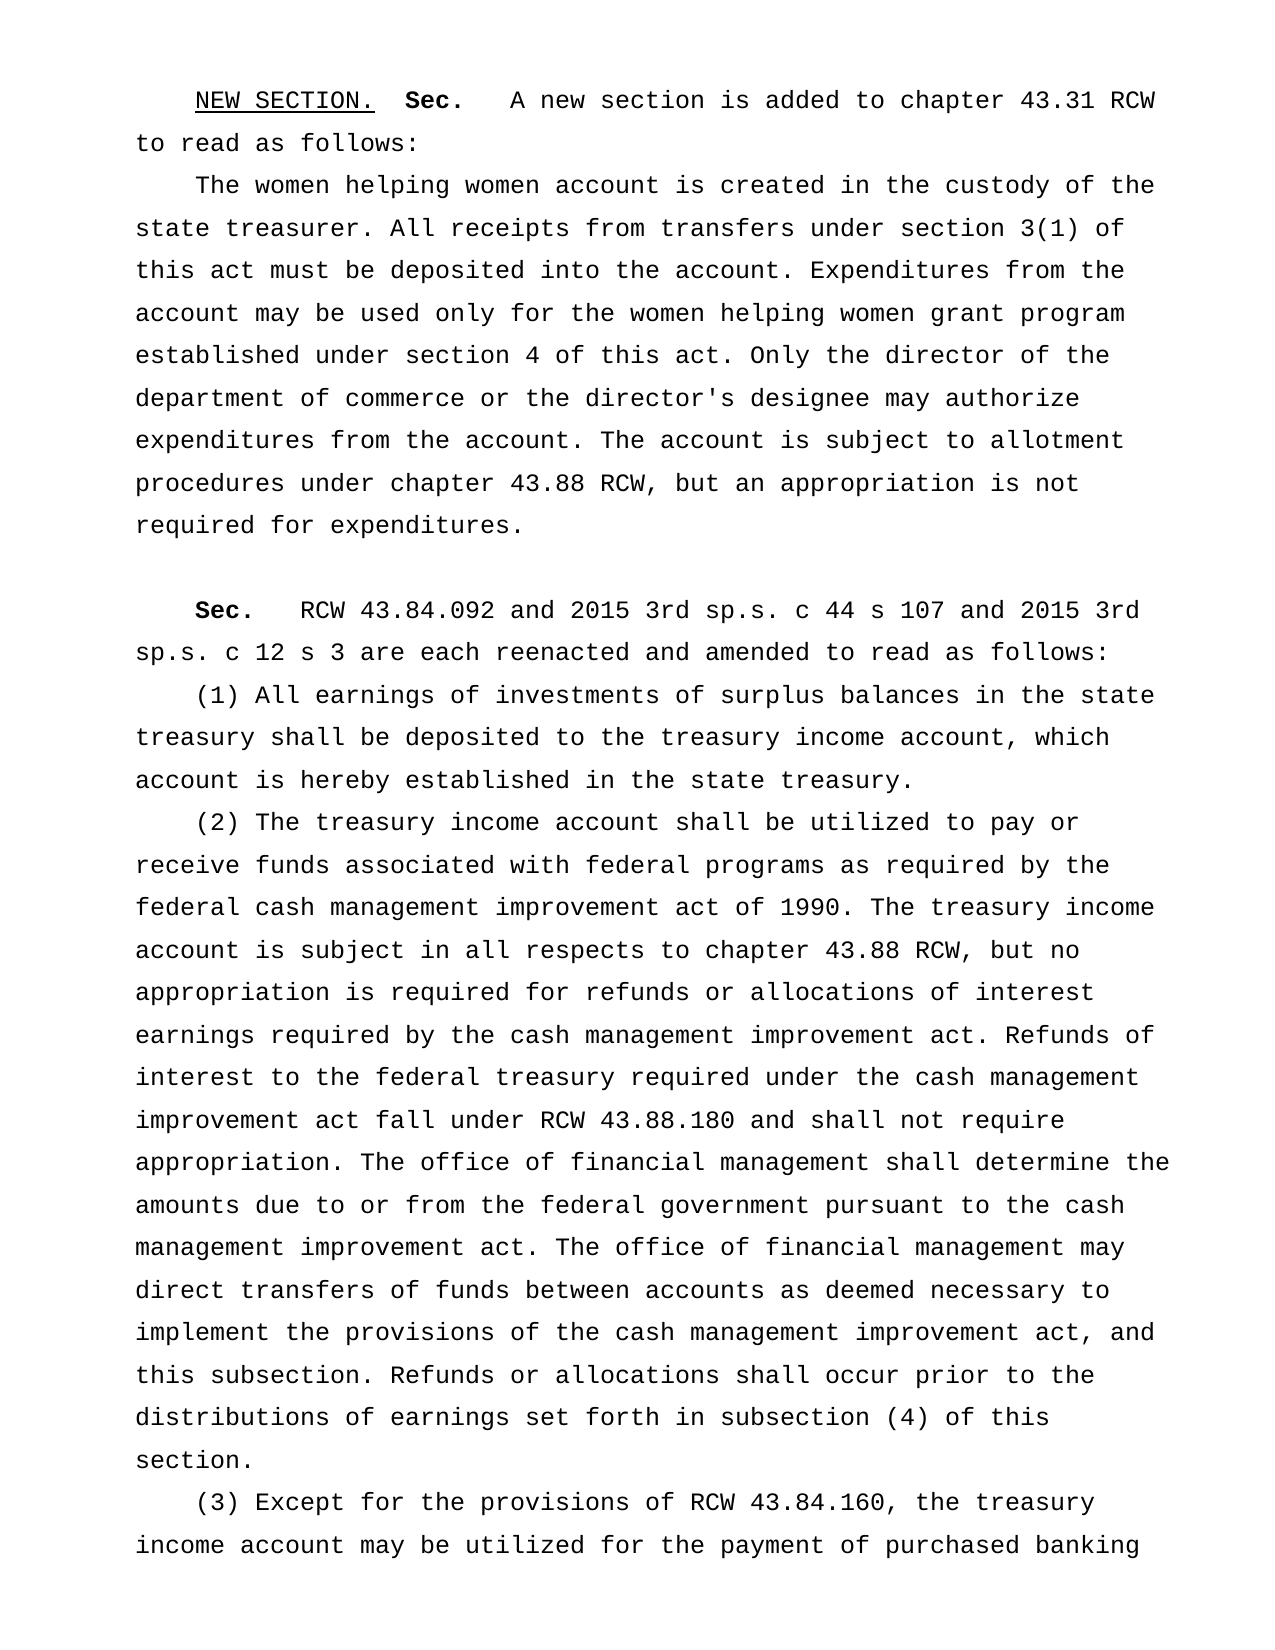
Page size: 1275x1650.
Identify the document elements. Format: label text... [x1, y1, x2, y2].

text Sec. RCW 43.84.092 and 2015 3rd sp.s. c 44 s 107 and 2015 3rd sp.s. c 12 s 3 are each reenacted and amended to read as follows: [135, 584, 1170, 669]
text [135, 1477, 1170, 1562]
text (2) The treasury income account shall be utilized to pay or receive funds associated with federal programs as required by the federal cash management improvement act of 1990. The treasury income account is subject in all respects to chapter 43.88 RCW, but no appropriation is required for refunds or allocations of interest earnings required by the cash management improvement act. Refunds of interest to the federal treasury required under the cash management improvement act fall under RCW 43.88.180 and shall not require appropriation. The office of financial management shall determine the amounts due to or from the federal government pursuant to the cash management improvement act. The office of financial management may direct transfers of funds between accounts as deemed necessary to implement the provisions of the cash management improvement act, and this subsection. Refunds or allocations shall occur prior to the distributions of earnings set forth in subsection (4) of this section. [135, 797, 1170, 1477]
text (1) All earnings of investments of surplus balances in the state treasury shall be deposited to the treasury income account, which account is hereby established in the state treasury. [135, 669, 1170, 797]
text NEW SECTION. Sec. A new section is added to chapter 43.31 RCW to read as follows: [135, 75, 1170, 160]
text The women helping women account is created in the custody of the state treasurer. All receipts from transfers under section 3(1) of this act must be deposited into the account. Expenditures from the account may be used only for the women helping women grant program established under section 4 of this act. Only the director of the department of commerce or the director's designee may authorize expenditures from the account. The account is subject to allotment procedures under chapter 43.88 RCW, but an appropriation is not required for expenditures. [135, 160, 1170, 542]
